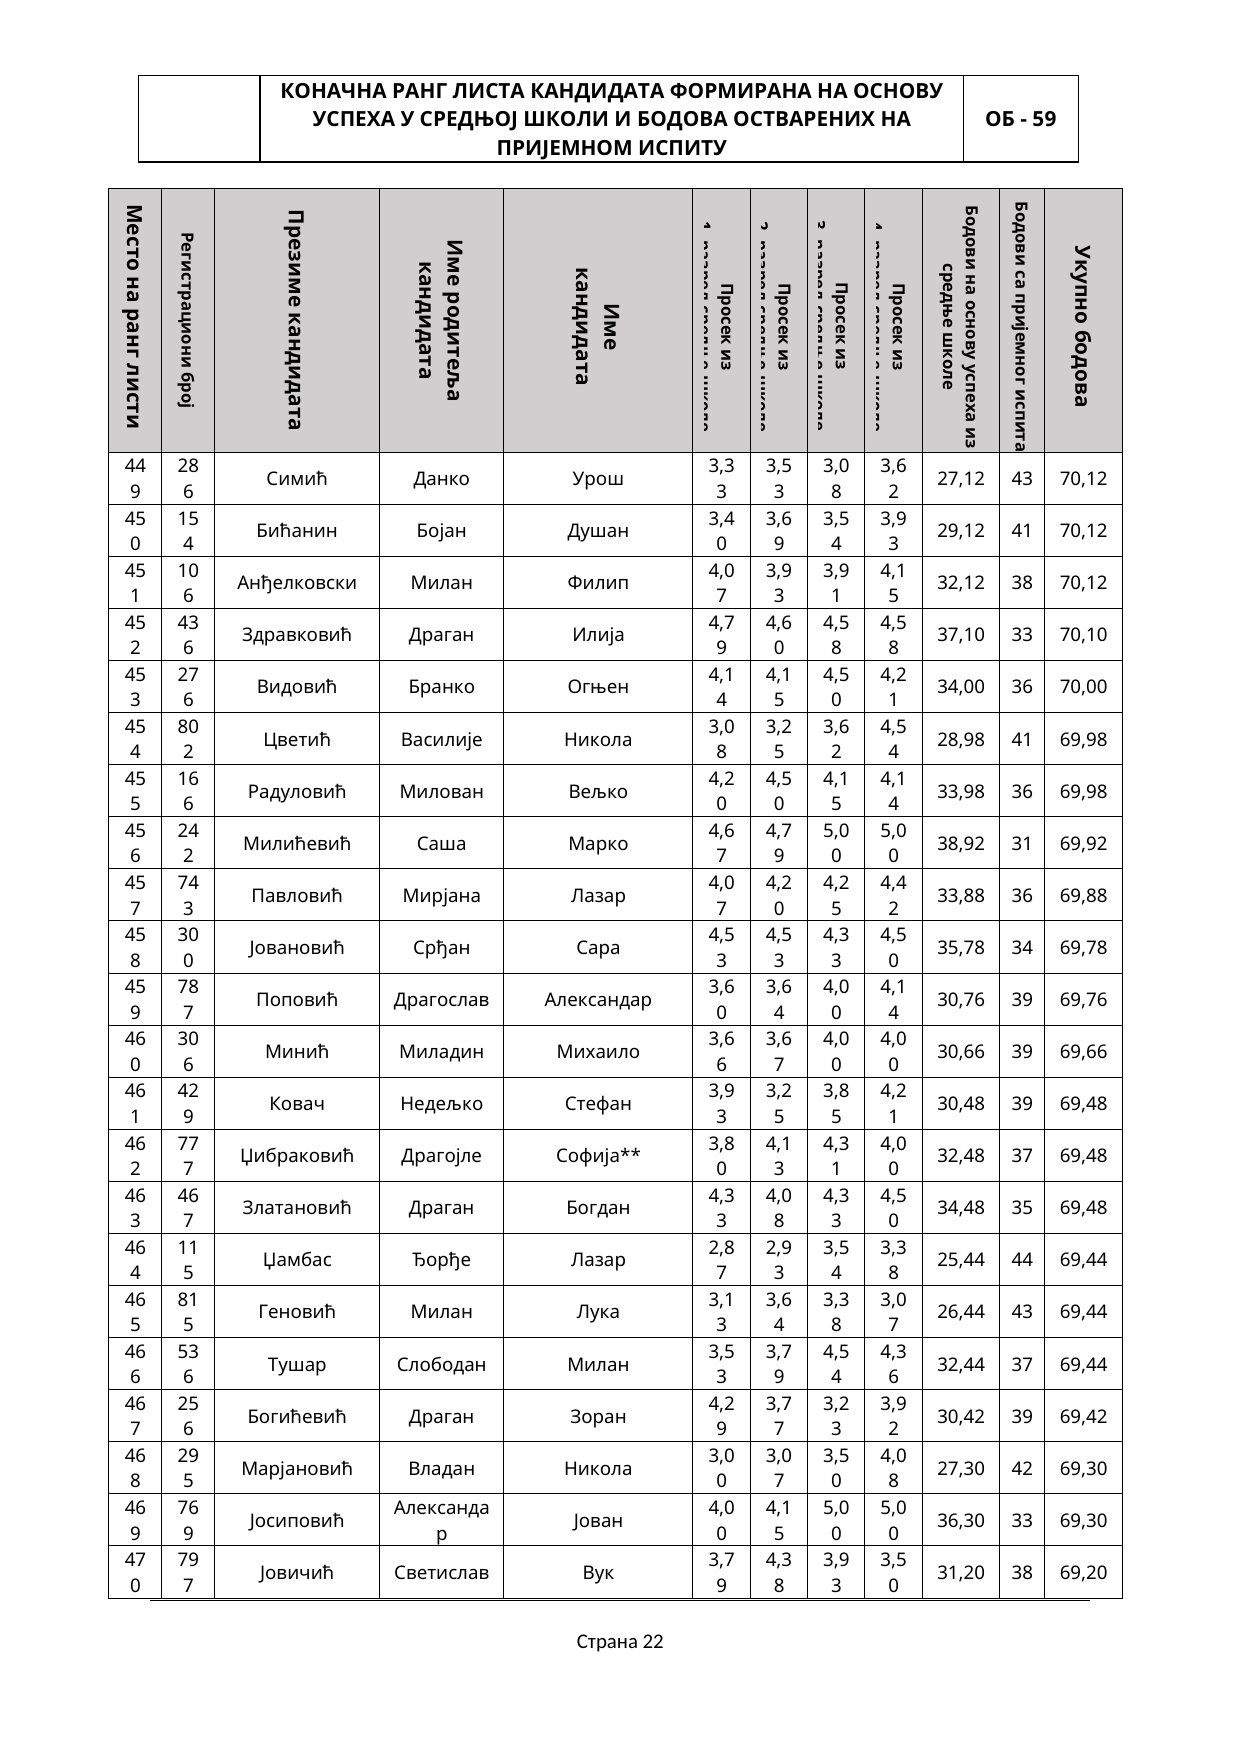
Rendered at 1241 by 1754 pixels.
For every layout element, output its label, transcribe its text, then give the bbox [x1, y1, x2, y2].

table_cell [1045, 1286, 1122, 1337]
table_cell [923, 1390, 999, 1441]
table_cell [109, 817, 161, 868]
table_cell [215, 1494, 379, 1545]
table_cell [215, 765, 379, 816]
table_header Име кандидата [504, 189, 692, 452]
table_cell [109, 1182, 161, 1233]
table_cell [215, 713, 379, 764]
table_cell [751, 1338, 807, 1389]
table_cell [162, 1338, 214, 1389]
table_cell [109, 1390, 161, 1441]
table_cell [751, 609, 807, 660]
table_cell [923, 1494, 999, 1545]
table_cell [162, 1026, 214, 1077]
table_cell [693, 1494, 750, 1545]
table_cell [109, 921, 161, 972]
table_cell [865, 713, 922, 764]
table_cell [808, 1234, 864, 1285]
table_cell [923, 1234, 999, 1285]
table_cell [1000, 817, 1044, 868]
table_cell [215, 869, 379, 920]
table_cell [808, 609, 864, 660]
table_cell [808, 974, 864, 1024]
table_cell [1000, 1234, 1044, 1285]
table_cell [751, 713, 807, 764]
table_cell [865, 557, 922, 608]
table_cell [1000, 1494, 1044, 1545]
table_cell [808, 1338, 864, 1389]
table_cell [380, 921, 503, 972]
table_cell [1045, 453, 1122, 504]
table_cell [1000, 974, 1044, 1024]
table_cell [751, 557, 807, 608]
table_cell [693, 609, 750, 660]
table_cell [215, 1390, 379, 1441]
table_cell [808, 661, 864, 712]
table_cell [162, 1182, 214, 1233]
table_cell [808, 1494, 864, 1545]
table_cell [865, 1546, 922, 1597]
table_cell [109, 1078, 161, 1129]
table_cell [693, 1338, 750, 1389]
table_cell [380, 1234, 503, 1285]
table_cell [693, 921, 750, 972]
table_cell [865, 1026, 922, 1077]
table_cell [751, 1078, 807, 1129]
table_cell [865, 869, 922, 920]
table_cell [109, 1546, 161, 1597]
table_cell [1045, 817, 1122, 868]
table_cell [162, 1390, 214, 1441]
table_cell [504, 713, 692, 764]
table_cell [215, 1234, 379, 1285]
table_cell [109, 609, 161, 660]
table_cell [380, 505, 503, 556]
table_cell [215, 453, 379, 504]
table_header Бодови на основу успеха из средње школе [923, 189, 999, 452]
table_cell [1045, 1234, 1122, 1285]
table_header Просек из 3. разред средње школе [808, 189, 864, 452]
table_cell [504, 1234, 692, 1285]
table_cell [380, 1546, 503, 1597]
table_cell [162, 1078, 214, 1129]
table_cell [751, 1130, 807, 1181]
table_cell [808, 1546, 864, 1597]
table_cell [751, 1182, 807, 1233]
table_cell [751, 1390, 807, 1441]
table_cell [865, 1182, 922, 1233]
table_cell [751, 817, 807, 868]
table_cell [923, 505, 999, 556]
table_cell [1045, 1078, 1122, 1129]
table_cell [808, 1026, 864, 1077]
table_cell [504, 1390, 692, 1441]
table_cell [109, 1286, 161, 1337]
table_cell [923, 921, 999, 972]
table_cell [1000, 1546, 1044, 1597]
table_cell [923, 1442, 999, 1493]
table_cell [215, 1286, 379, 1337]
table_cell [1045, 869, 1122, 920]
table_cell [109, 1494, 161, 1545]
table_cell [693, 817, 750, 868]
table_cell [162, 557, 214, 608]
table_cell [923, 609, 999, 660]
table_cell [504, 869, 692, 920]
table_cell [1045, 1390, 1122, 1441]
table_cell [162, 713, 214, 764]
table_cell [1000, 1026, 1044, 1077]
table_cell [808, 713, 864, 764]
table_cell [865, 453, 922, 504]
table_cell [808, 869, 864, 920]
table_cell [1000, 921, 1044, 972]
table_header Бодови са пријемног испита [1000, 189, 1044, 452]
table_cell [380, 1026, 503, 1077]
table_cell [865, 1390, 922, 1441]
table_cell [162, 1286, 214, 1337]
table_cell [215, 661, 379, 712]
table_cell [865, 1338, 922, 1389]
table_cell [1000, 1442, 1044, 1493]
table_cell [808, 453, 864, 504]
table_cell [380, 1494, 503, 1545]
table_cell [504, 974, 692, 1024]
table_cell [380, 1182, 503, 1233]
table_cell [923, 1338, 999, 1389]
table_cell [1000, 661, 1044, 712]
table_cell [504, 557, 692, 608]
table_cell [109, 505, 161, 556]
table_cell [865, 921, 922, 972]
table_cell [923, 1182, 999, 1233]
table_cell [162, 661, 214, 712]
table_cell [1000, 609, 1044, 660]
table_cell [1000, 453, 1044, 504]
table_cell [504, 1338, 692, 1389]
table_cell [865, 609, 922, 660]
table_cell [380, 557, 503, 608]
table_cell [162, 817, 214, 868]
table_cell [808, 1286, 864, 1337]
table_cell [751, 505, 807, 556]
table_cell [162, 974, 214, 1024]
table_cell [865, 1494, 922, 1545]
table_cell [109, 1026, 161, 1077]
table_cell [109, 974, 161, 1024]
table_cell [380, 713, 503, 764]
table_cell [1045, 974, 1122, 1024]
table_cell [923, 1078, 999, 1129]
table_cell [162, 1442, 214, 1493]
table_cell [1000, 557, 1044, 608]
table_header Просек из 4. разред средње школе [865, 189, 922, 452]
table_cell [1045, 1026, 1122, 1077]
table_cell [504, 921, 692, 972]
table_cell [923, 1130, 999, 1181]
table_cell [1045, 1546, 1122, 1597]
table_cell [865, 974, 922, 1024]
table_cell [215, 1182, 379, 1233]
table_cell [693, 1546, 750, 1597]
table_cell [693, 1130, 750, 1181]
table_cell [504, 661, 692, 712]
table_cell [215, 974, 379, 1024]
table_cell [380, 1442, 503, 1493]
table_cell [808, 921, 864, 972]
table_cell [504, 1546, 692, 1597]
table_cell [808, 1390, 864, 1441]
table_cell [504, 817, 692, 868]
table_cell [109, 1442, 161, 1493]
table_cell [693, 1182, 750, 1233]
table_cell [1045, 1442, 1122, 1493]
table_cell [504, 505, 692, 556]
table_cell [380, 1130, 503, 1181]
table_header Просек из 2. разред средње школе [751, 189, 807, 452]
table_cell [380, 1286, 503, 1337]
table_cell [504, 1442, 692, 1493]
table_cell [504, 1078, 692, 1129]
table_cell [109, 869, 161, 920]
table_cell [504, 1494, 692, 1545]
table_header Укупно бодова [1045, 189, 1122, 452]
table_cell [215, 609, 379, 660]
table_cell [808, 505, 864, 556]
table_header Презиме кандидата [215, 189, 379, 452]
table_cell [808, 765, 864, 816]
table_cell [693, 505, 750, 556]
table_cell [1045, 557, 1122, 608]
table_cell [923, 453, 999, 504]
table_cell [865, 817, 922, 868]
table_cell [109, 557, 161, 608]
table_header Регистрациони број [162, 189, 214, 452]
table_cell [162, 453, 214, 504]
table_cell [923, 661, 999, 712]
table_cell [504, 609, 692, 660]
table_header Просек из 1. разред средње школе [693, 189, 750, 452]
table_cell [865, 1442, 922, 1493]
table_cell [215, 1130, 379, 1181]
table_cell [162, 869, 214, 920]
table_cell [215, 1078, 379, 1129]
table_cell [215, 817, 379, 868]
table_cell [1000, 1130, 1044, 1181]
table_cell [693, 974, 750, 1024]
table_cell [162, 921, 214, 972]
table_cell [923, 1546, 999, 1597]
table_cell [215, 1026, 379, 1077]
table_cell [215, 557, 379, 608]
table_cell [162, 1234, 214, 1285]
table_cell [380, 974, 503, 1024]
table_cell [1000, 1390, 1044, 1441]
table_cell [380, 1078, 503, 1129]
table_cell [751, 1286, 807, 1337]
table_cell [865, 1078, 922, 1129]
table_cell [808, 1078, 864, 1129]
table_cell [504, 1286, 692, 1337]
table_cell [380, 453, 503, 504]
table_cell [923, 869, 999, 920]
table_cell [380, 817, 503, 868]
table_header Место на ранг листи [109, 189, 161, 452]
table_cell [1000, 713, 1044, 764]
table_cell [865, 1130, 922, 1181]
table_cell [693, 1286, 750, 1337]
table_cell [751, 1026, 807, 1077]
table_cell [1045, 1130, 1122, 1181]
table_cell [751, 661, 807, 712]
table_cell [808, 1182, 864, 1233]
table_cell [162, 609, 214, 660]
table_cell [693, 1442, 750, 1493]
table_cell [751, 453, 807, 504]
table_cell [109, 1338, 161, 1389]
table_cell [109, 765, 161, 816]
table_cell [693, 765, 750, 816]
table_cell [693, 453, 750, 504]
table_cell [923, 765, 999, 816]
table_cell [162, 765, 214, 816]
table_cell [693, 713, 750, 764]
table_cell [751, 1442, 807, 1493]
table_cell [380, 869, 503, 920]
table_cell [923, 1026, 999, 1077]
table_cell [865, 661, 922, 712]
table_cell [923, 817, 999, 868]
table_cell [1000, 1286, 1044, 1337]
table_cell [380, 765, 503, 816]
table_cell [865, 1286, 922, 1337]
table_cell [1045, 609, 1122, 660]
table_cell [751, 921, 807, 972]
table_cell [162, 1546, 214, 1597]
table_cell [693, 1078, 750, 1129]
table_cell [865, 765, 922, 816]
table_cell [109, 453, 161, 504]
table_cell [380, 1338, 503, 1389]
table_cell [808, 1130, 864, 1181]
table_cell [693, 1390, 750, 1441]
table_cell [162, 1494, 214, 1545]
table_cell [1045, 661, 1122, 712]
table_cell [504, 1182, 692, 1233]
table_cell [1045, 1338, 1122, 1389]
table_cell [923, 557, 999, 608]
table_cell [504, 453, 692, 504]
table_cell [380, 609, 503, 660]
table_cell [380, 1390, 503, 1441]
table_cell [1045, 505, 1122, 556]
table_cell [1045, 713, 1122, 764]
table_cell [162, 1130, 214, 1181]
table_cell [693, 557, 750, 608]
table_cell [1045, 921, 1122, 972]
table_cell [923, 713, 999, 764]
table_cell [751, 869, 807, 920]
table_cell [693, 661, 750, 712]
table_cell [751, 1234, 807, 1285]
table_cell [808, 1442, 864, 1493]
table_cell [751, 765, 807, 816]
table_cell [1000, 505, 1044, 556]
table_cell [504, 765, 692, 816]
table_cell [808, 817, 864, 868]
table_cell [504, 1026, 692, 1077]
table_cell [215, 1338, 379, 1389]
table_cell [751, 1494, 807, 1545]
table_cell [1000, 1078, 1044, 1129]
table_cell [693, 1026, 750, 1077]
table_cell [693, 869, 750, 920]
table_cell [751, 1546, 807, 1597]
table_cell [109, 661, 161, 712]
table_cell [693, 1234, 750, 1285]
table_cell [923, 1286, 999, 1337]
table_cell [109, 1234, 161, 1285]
table_header Име родитеља кандидата [380, 189, 503, 452]
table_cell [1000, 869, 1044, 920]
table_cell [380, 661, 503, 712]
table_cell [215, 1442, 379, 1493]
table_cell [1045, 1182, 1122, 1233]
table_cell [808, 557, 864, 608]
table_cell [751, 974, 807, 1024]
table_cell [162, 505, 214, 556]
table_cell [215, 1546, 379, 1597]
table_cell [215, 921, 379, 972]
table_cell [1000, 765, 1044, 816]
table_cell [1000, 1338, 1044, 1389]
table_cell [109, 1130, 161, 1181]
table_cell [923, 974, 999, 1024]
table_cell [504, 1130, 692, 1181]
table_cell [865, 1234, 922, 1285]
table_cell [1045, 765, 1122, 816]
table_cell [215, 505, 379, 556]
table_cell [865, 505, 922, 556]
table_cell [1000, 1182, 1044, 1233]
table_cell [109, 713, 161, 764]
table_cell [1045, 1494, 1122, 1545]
